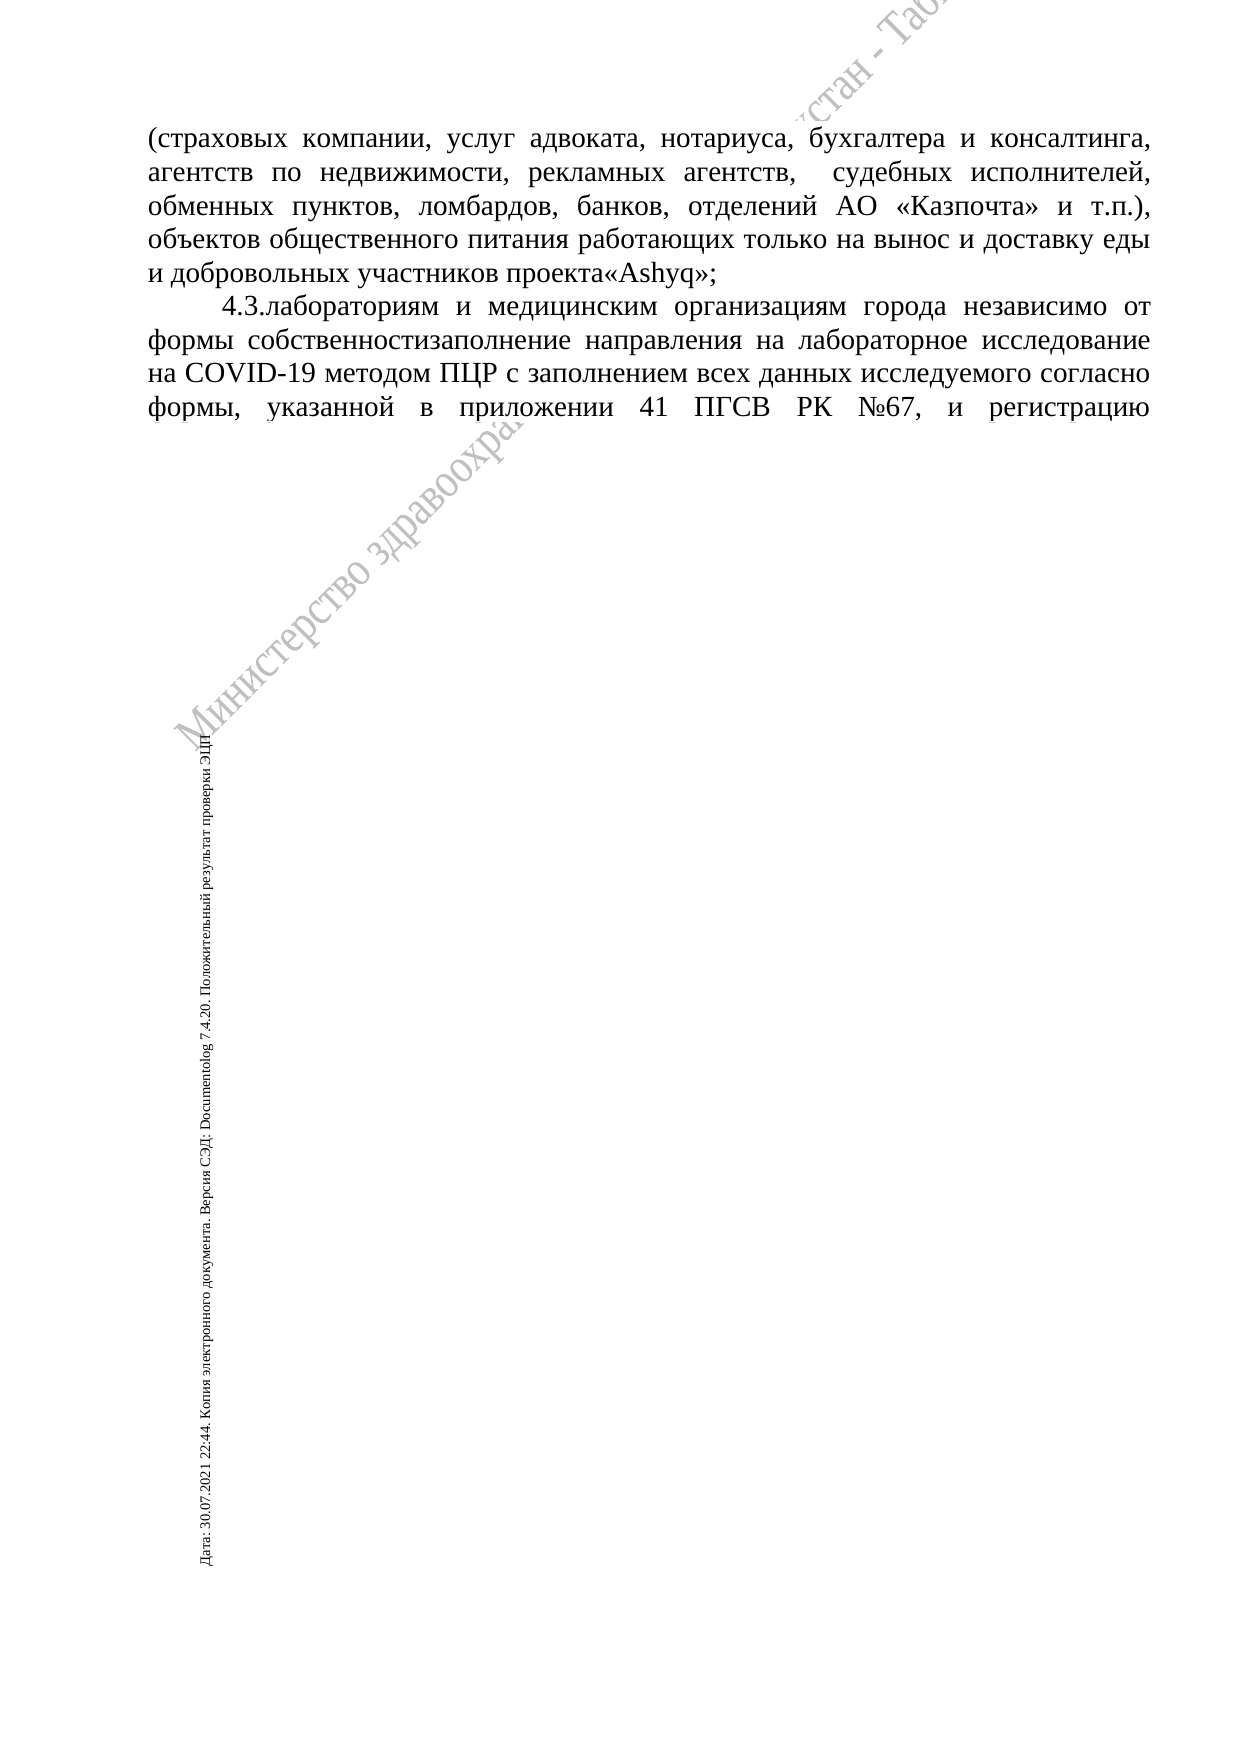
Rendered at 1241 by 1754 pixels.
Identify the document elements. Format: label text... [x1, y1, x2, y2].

text 4.3.лабораториям и медицинским организациям города независимо от формы собственностизаполнение направления на лабораторное исследование на COVID-19 методом ПЦР с заполнением всех данных исследуемого согласно формы, указанной в приложении 41 ПГСВ РК №67, и регистрацию электронного направления в Едином интеграционном портале (далее - ЕИП) НЦЭ (с момента предоставления доступа); [148, 288, 1152, 421]
text 4.2. приостановить деятельность всех предприятий и организаций независимо от форм собственности, не являющихся участниками проекта «Ashyq»,за исключением центральных госорганов, акиматов, правоохранительных органов, организаций здравоохранения, СМИ, продовольственных магазинов (в том числе гипермаркетов, супермаркетов, минимаркетов и т.п.), аптек и организации жизнеобеспечения, а также строительных объектов, промышленных предприятий, объектов по оказанию бесконтактных услуг населению (автомойки, ремонт автомобилей и бытовой техники, телефона, типографии, полиграфии, фотосалоны, швейные мастерские и ателье, обувные мастерские, сервис по мелкосрочному ремонту, химчистки, прачечные, цветочные магазины, объекты по оказанию ритуальных услуг и т.п.), туристических компаний, бизнес центров и отдельных видов деятельности (страховых компании, услуг адвоката, нотариуса, бухгалтера и консалтинга, агентств по недвижимости, рекламных агентств, судебных исполнителей, обменных пунктов, ломбардов, банков, отделений АО «Казпочта» и т.п.), объектов общественного питания работающих только на вынос и доставку еды и добровольных участников проекта«Ashyq»; [148, 121, 1152, 288]
